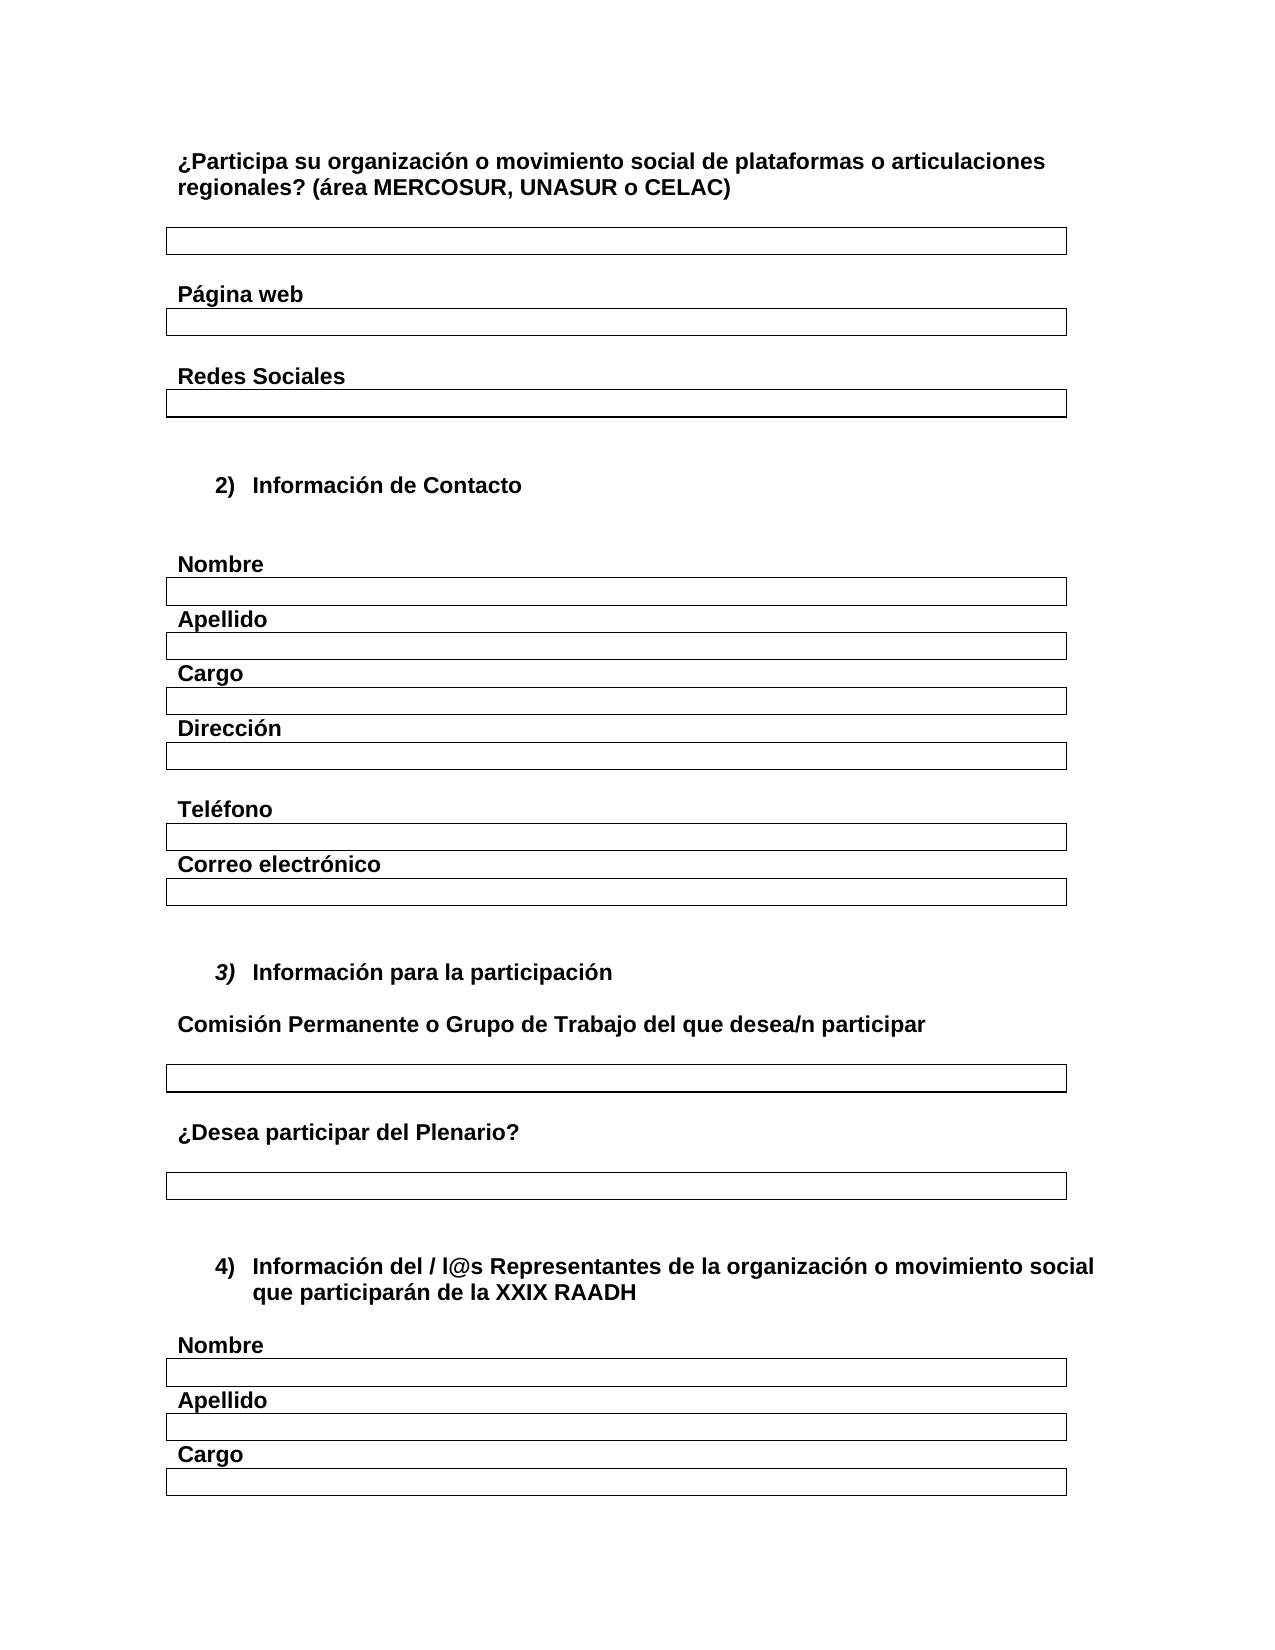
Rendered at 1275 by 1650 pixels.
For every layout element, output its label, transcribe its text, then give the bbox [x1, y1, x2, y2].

text Dirección [177, 715, 1098, 742]
text Cargo [177, 660, 1098, 687]
table_header [167, 1173, 1066, 1199]
text Apellido [177, 1387, 1098, 1413]
table_header [167, 1414, 1066, 1440]
text Comisión Permanente o Grupo de Trabajo del que desea/n participar [177, 1011, 1098, 1038]
list Información para la participación [215, 959, 1098, 985]
table_header [167, 688, 1066, 714]
table_header [167, 633, 1066, 659]
text Cargo [177, 1441, 1098, 1468]
table_header [167, 879, 1066, 905]
table_header [167, 1359, 1066, 1386]
list Información del / l@s Representantes de la organización o movimiento social que participarán de la XXIX RAADH [215, 1253, 1098, 1305]
text Página web [177, 281, 1098, 308]
table_header [167, 228, 1066, 254]
text Correo electrónico [177, 851, 1098, 877]
table_header [167, 578, 1066, 604]
table_header [167, 309, 1066, 335]
list Información de Contacto [215, 472, 1098, 498]
text Nombre [177, 498, 1098, 577]
text Teléfono [177, 796, 1098, 823]
table_header [167, 1469, 1066, 1495]
text Redes Sociales [177, 336, 1098, 389]
text ¿Participa su organización o movimiento social de plataformas o articulaciones regionales? (área MERCOSUR, UNASUR o CELAC) [177, 148, 1098, 200]
text Nombre [177, 1332, 1098, 1358]
table_header [167, 743, 1066, 769]
text ¿Desea participar del Plenario? [177, 1119, 1098, 1145]
table_header [167, 824, 1066, 850]
text Apellido [177, 606, 1098, 632]
table_header [167, 390, 1066, 416]
table_header [167, 1065, 1066, 1091]
